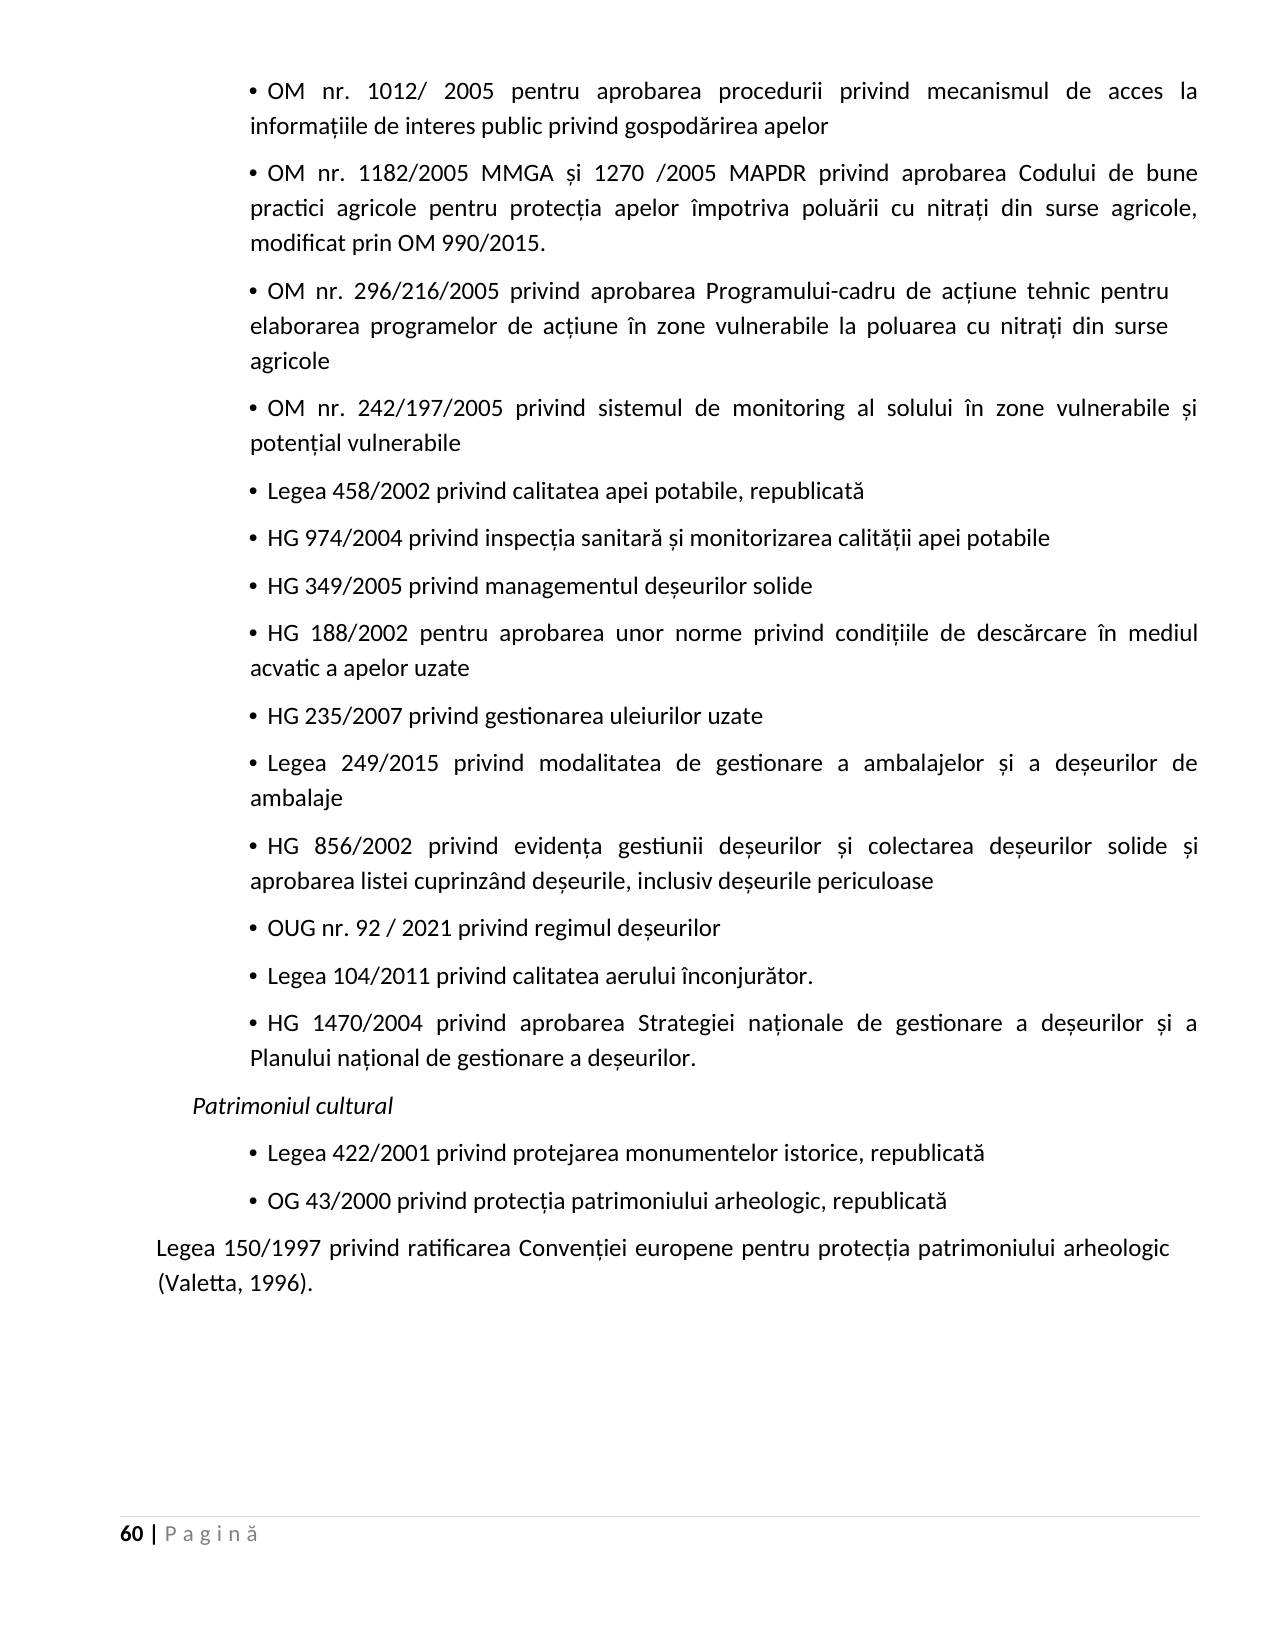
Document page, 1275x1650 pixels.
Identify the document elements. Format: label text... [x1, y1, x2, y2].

list Legea 249/2015 privind modalitatea de gestionare a ambalajelor și a deșeurilor de ambalaje [249, 747, 1199, 813]
list OG 43/2000 privind protecția patrimoniului arheologic, republicată [249, 1185, 1199, 1216]
list HG 188/2002 pentru aprobarea unor norme privind condițiile de descărcare în mediul acvatic a apelor uzate [249, 617, 1199, 683]
text Legea 150/1997 privind ratificarea Convenției europene pentru protecția patrimoniului arheologic (Valetta, 1996). [156, 1232, 1171, 1298]
list OUG nr. 92 / 2021 privind regimul deşeurilor [249, 912, 1199, 943]
list OM nr. 1012/ 2005 pentru aprobarea procedurii privind mecanismul de acces la informațiile de interes public privind gospodărirea apelor [249, 75, 1199, 141]
list OM nr. 296/216/2005 privind aprobarea Programului-cadru de acțiune tehnic pentru elaborarea programelor de acțiune în zone vulnerabile la poluarea cu nitrați din surse agricole [249, 275, 1171, 376]
text Patrimoniul cultural [192, 1090, 1200, 1121]
list OM nr. 242/197/2005 privind sistemul de monitoring al solului în zone vulnerabile și potențial vulnerabile [249, 392, 1199, 458]
list HG 1470/2004 privind aprobarea Strategiei naționale de gestionare a deșeurilor și a Planului național de gestionare a deșeurilor. [249, 1007, 1199, 1073]
list Legea 104/2011 privind calitatea aerului înconjurător. [249, 960, 1199, 991]
list HG 349/2005 privind managementul deșeurilor solide [249, 570, 1199, 601]
list Legea 422/2001 privind protejarea monumentelor istorice, republicată [249, 1137, 1199, 1168]
list HG 974/2004 privind inspecția sanitară și monitorizarea calității apei potabile [249, 522, 1199, 553]
list Legea 458/2002 privind calitatea apei potabile, republicată [249, 475, 1199, 506]
list HG 235/2007 privind gestionarea uleiurilor uzate [249, 700, 1199, 731]
list OM nr. 1182/2005 MMGA și 1270 /2005 MAPDR privind aprobarea Codului de bune practici agricole pentru protecția apelor împotriva poluării cu nitrați din surse agricole, modificat prin OM 990/2015. [249, 157, 1199, 258]
list HG 856/2002 privind evidența gestiunii deșeurilor și colectarea deșeurilor solide și aprobarea listei cuprinzând deșeurile, inclusiv deșeurile periculoase [249, 830, 1199, 896]
